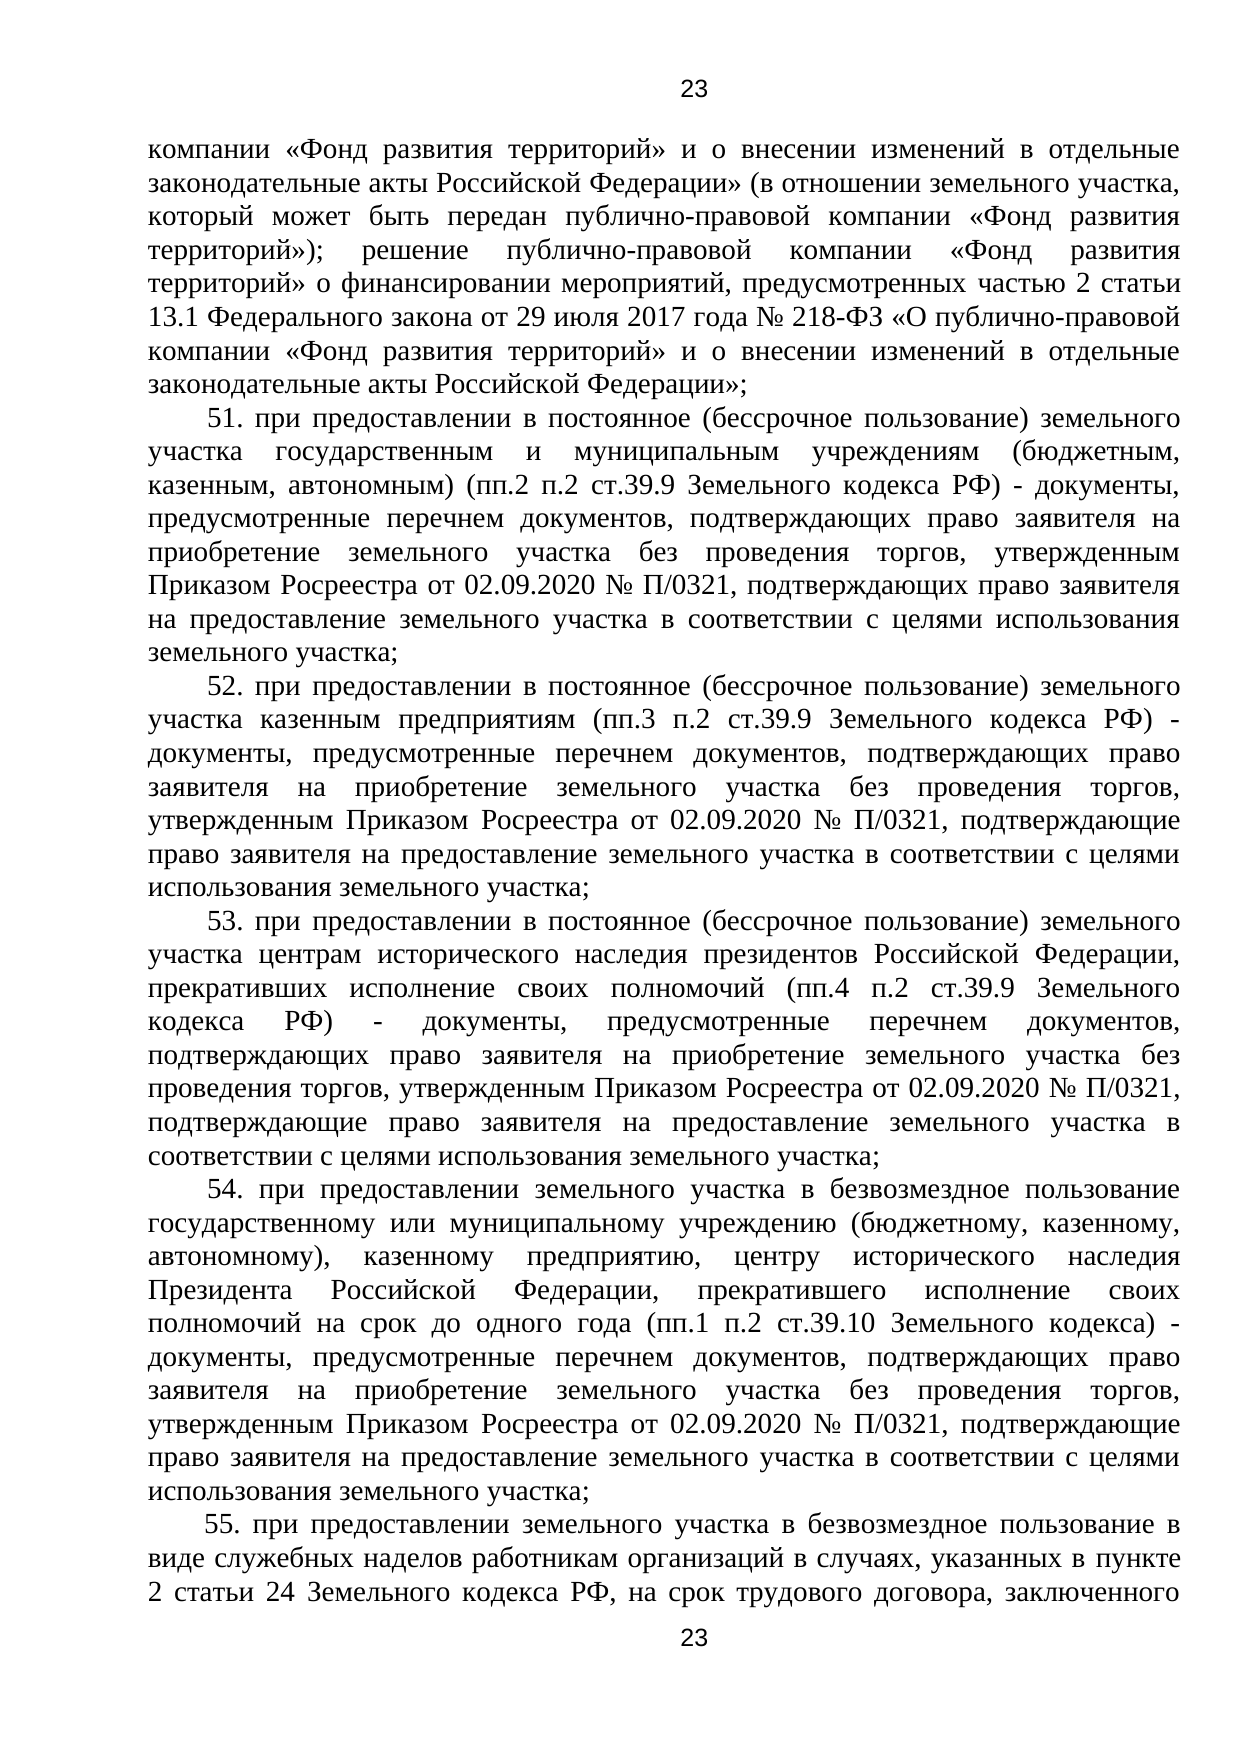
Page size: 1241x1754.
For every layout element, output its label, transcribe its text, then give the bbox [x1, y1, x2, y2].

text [148, 1507, 1181, 1607]
text 54. при предоставлении земельного участка в безвозмездное пользование государственному или муниципальному учреждению (бюджетному, казенному, автономному), казенному предприятию, центру исторического наследия Президента Российской Федерации, прекратившего исполнение своих полномочий на срок до одного года (пп.1 п.2 ст.39.10 Земельного кодекса) - документы, предусмотренные перечнем документов, подтверждающих право заявителя на приобретение земельного участка без проведения торгов, утвержденным Приказом Росреестра от 02.09.2020 № П/0321, подтверждающие право заявителя на предоставление земельного участка в соответствии с целями использования земельного участка; [148, 1171, 1181, 1507]
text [148, 131, 1181, 400]
text 52. при предоставлении в постоянное (бессрочное пользование) земельного участка казенным предприятиям (пп.3 п.2 ст.39.9 Земельного кодекса РФ) - документы, предусмотренные перечнем документов, подтверждающих право заявителя на приобретение земельного участка без проведения торгов, утвержденным Приказом Росреестра от 02.09.2020 № П/0321, подтверждающие право заявителя на предоставление земельного участка в соответствии с целями использования земельного участка; [148, 668, 1181, 903]
text 53. при предоставлении в постоянное (бессрочное пользование) земельного участка центрам исторического наследия президентов Российской Федерации, прекративших исполнение своих полномочий (пп.4 п.2 ст.39.9 Земельного кодекса РФ) - документы, предусмотренные перечнем документов, подтверждающих право заявителя на приобретение земельного участка без проведения торгов, утвержденным Приказом Росреестра от 02.09.2020 № П/0321, подтверждающие право заявителя на предоставление земельного участка в соответствии с целями использования земельного участка; [148, 903, 1181, 1171]
text 51. при предоставлении в постоянное (бессрочное пользование) земельного участка государственным и муниципальным учреждениям (бюджетным, казенным, автономным) (пп.2 п.2 ст.39.9 Земельного кодекса РФ) - документы, предусмотренные перечнем документов, подтверждающих право заявителя на приобретение земельного участка без проведения торгов, утвержденным Приказом Росреестра от 02.09.2020 № П/0321, подтверждающих право заявителя на предоставление земельного участка в соответствии с целями использования земельного участка; [148, 400, 1181, 668]
